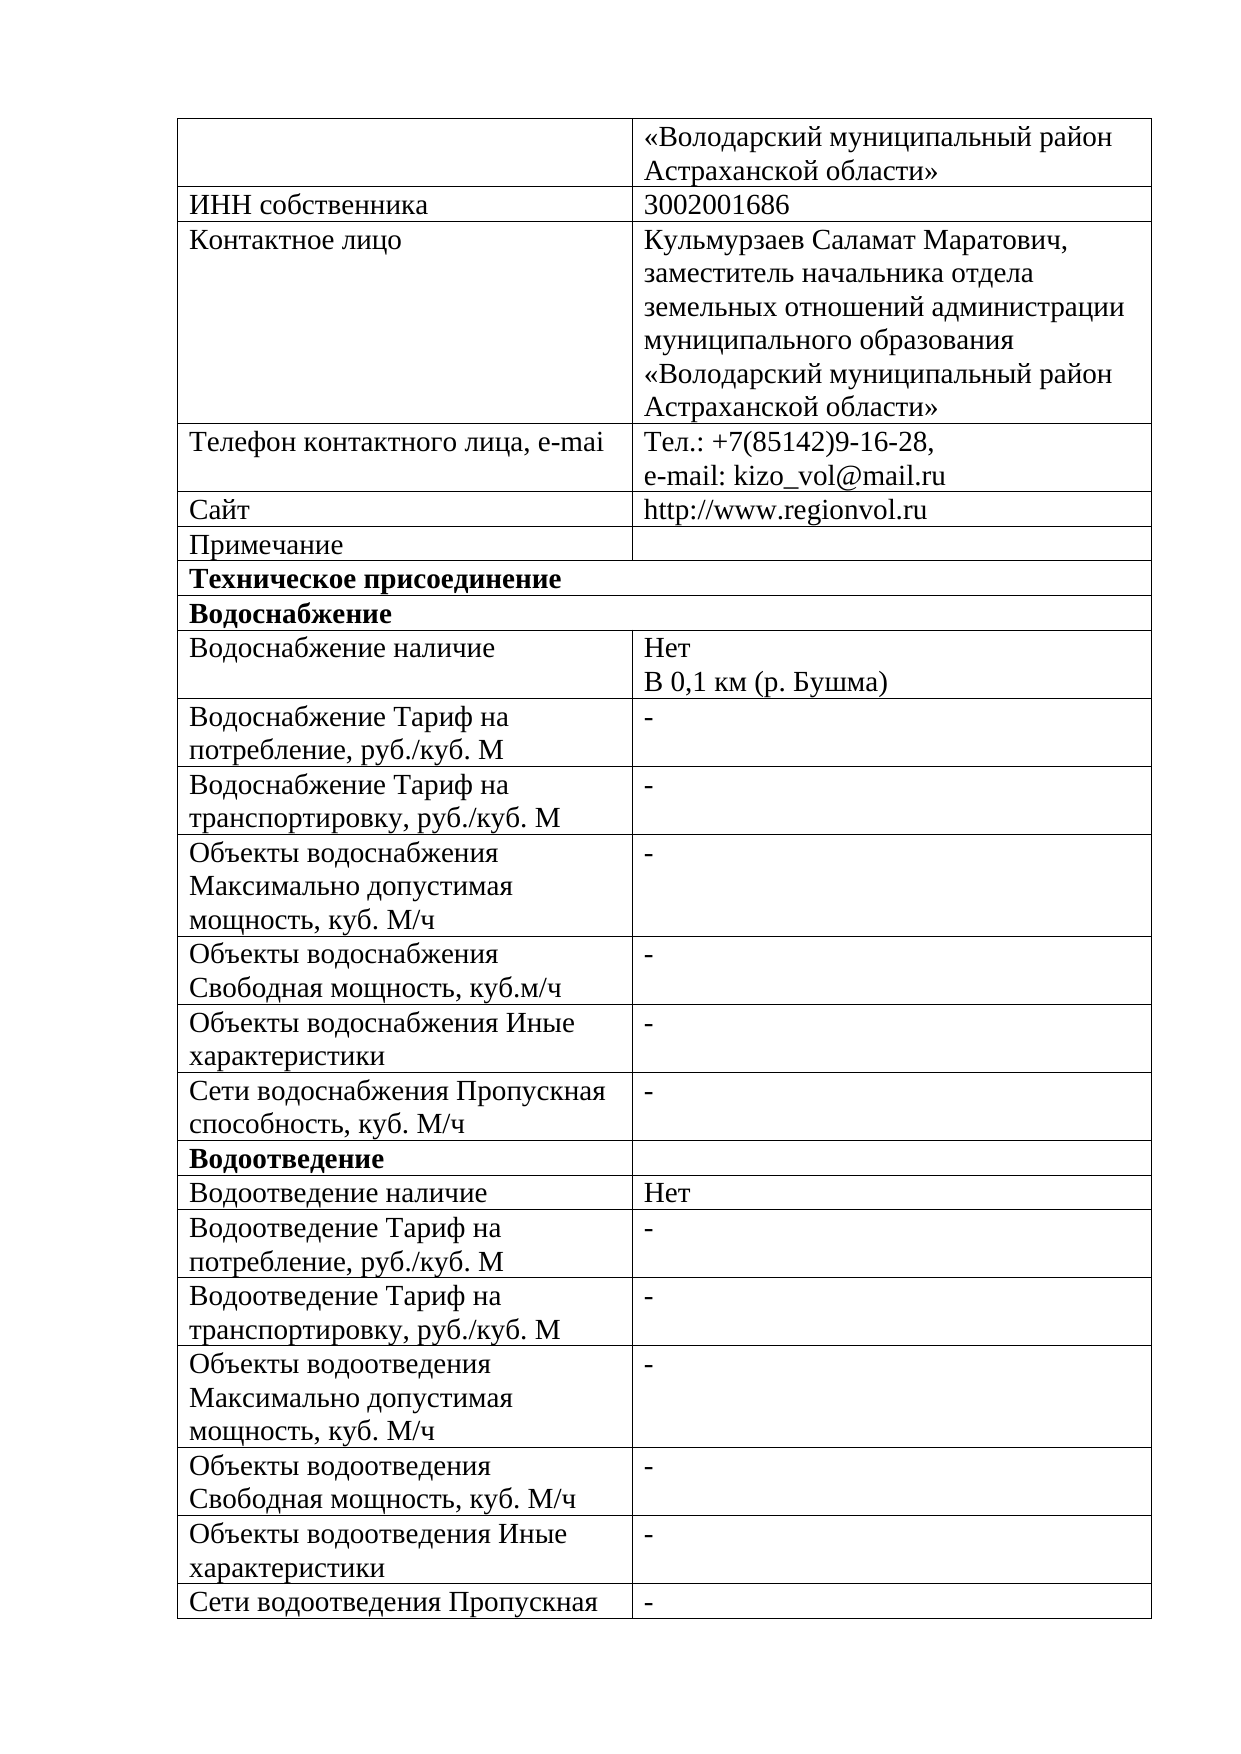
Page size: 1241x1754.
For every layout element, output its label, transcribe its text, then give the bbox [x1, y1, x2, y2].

table_cell Сайт [178, 492, 632, 526]
table_cell - [633, 1278, 1151, 1345]
table_cell - [633, 1005, 1151, 1072]
table_cell Объекты водоотведения Свободная мощность, куб. М/ч [178, 1448, 632, 1515]
table_cell [633, 1141, 1151, 1174]
table_cell Водоотведение Тариф на потребление, руб./куб. М [178, 1210, 632, 1277]
table_cell Водоснабжение [178, 596, 1151, 629]
table_cell - [633, 835, 1151, 936]
table_cell Кульмурзаев Саламат Маратович, заместитель начальника отдела земельных отношений администрации муниципального образования «Володарский муниципальный район Астраханской области» [633, 222, 1151, 423]
table_cell - [633, 1516, 1151, 1583]
table_cell Водоснабжение Тариф на транспортировку, руб./куб. М [178, 767, 632, 834]
table_cell Объекты водоотведения Иные характеристики [178, 1516, 632, 1583]
table_cell Объекты водоснабжения Иные характеристики [178, 1005, 632, 1072]
table_cell Водоотведение Тариф на транспортировку, руб./куб. М [178, 1278, 632, 1345]
table_cell http://www.regionvol.ru [633, 492, 1151, 526]
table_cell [633, 119, 1151, 186]
table_cell [633, 527, 1151, 560]
table_cell Нет [633, 1176, 1151, 1209]
table_cell Объекты водоснабжения Максимально допустимая мощность, куб. М/ч [178, 835, 632, 936]
table_cell ИНН собственника [178, 187, 632, 221]
table_cell Телефон контактного лица, e-mai [178, 424, 632, 491]
table_cell Водоснабжение Тариф на потребление, руб./куб. М [178, 699, 632, 766]
table_cell Сети водоснабжения Пропускная способность, куб. М/ч [178, 1073, 632, 1140]
table_cell Водоотведение наличие [178, 1176, 632, 1209]
table_cell - [633, 1210, 1151, 1277]
table_cell - [633, 1584, 1151, 1618]
table_cell Примечание [178, 527, 632, 560]
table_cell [178, 119, 632, 186]
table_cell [178, 1584, 632, 1618]
table_cell - [633, 1073, 1151, 1140]
table_cell - [633, 937, 1151, 1004]
table_cell - [633, 1448, 1151, 1515]
table_cell Водоснабжение наличие [178, 631, 632, 698]
table_cell - [633, 767, 1151, 834]
table_cell Тел.: +7(85142)9-16-28, e-mail: kizo_vol@mail.ru [633, 424, 1151, 491]
table_cell 3002001686 [633, 187, 1151, 221]
table_cell Водоотведение [178, 1141, 632, 1174]
table_cell Контактное лицо [178, 222, 632, 423]
table_cell - [633, 699, 1151, 766]
table_cell - [633, 1346, 1151, 1447]
table_cell Объекты водоотведения Максимально допустимая мощность, куб. М/ч [178, 1346, 632, 1447]
table_cell Техническое присоединение [178, 561, 1151, 595]
table_cell Объекты водоснабжения Свободная мощность, куб.м/ч [178, 937, 632, 1004]
table_cell Нет В 0,1 км (р. Бушма) [633, 631, 1151, 698]
